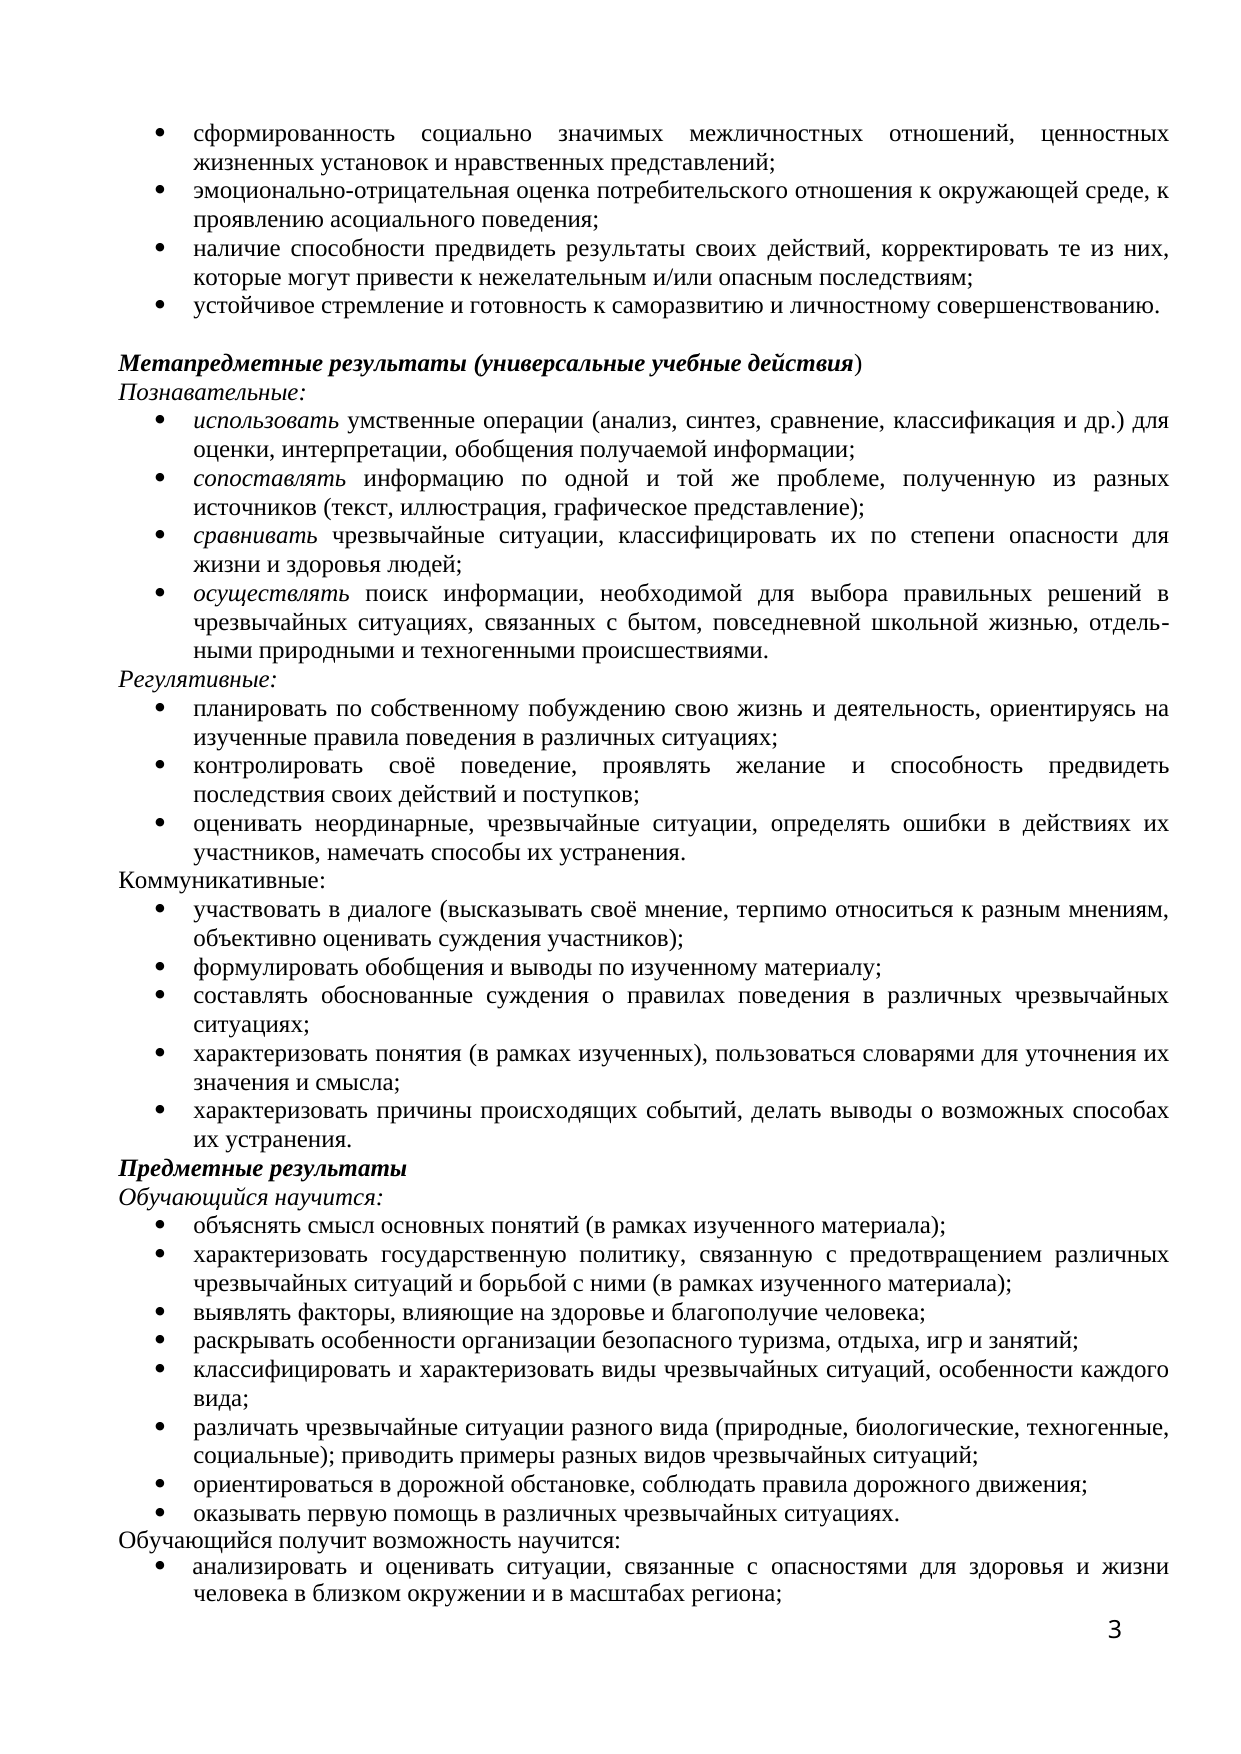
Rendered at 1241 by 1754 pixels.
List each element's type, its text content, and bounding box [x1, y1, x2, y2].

list выявлять факторы, влияющие на здоровье и благополучие человека; [156, 1297, 1169, 1326]
list оценивать неординарные, чрезвычайные ситуации, определять ошибки в действиях их участников, намечать способы их устранения. [156, 808, 1169, 866]
text Познавательные: [118, 377, 1169, 406]
list устойчивое стремление и готовность к саморазвитию и личностному совершенствованию. [156, 291, 1169, 319]
list оказывать первую помощь в различных чрезвычайных ситуациях. [156, 1498, 1169, 1527]
list использовать умственные операции (анализ, синтез, сравнение, классификация и др.) для оценки, интерпретации, обобщения получаемой информации; [156, 406, 1169, 463]
list объяснять смысл основных понятий (в рамках изученного материала); [156, 1211, 1169, 1239]
text Обучающийся получит возможность научится: [118, 1527, 1169, 1553]
list различать чрезвычайные ситуации разного вида (природные, биологические, техногенные, социальные); приводить примеры разных видов чрезвычайных ситуаций; [156, 1412, 1169, 1469]
list классифицировать и характеризовать виды чрезвычайных ситуаций, особенности каждого вида; [156, 1354, 1169, 1412]
list раскрывать особенности организации безопасного туризма, отдыха, игр и занятий; [156, 1326, 1169, 1354]
text Предметные результаты [118, 1153, 1169, 1182]
text Метапредметные результаты (универсальные учебные действия) [118, 348, 1169, 377]
list эмоционально-отрицательная оценка потребительского отношения к окружающей среде, к проявлению асоциального поведения; [156, 176, 1169, 233]
list наличие способности предвидеть результаты своих действий, корректировать те из них, которые могут привести к нежелательным и/или опасным последствиям; [156, 233, 1169, 291]
list сопоставлять информацию по одной и той же проблеме, полученную из разных источников (текст, иллюстрация, графическое представление); [156, 463, 1169, 521]
list осуществлять поиск информации, необходимой для выбора правильных решений в чрезвычайных ситуациях, связанных с бытом, повседневной школьной жизнью, отдельными природными и техногенными происшествиями. [156, 578, 1169, 664]
list ориентироваться в дорожной обстановке, соблюдать правила дорожного движения; [156, 1469, 1169, 1498]
list характеризовать понятия (в рамках изученных), пользоваться словарями для уточнения их значения и смысла; [156, 1038, 1169, 1096]
text Обучающийся научится: [118, 1182, 1169, 1211]
list сравнивать чрезвычайные ситуации, классифицировать их по степени опасности для жизни и здоровья людей; [156, 521, 1169, 578]
list участвовать в диалоге (высказывать своё мнение, терпимо относиться к разным мнениям, объективно оценивать суждения участников); [156, 894, 1169, 952]
list планировать по собственному побуждению свою жизнь и деятельность, ориентируясь на изученные правила поведения в различных ситуациях; [156, 693, 1169, 751]
text Коммуникативные: [118, 866, 1169, 894]
list характеризовать государственную политику, связанную с предотвращением различных чрезвычайных ситуаций и борьбой с ними (в рамках изученного материала); [156, 1239, 1169, 1297]
list характеризовать причины происходящих событий, делать выводы о возможных способах их устранения. [156, 1096, 1169, 1153]
list составлять обоснованные суждения о правилах поведения в различных чрезвычайных ситуациях; [156, 981, 1169, 1038]
text Регулятивные: [118, 664, 1169, 693]
list сформированность социально значимых межличностных отношений, ценностных жизненных установок и нравственных представлений; [156, 118, 1169, 176]
list анализировать и оценивать ситуации, связанные с опасностями для здоровья и жизни человека в близком окружении и в масштабах региона; [156, 1553, 1169, 1606]
list контролировать своё поведение, проявлять желание и способность предвидеть последствия своих действий и поступков; [156, 751, 1169, 808]
list формулировать обобщения и выводы по изученному материалу; [156, 952, 1169, 981]
